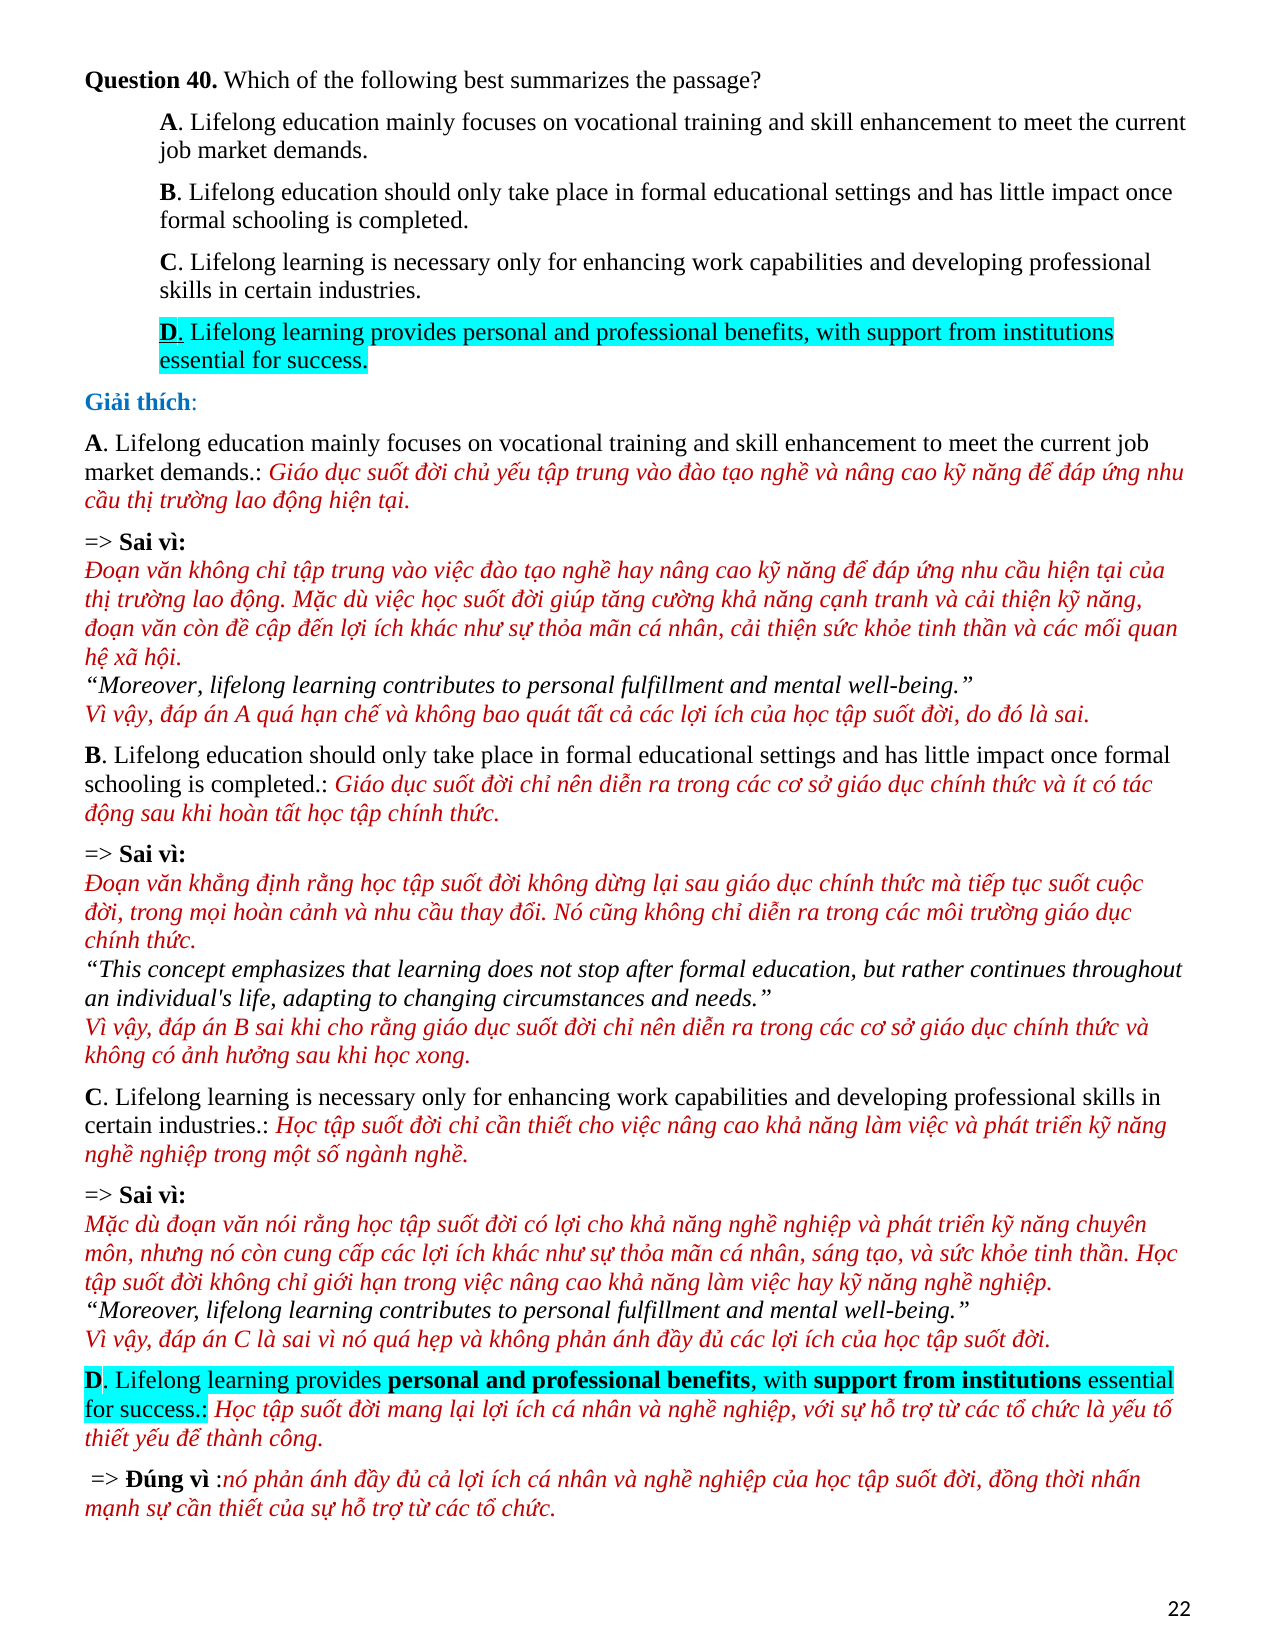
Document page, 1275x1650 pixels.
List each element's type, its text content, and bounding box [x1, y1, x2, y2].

text => Sai vì: Mặc dù đoạn văn nói rằng học tập suốt đời có lợi cho khả năng nghề nghiệp và phát triển kỹ năng chuyên môn, nhưng nó còn cung cấp các lợi ích khác như sự thỏa mãn cá nhân, sáng tạo, và sức khỏe tinh thần. Học tập suốt đời không chỉ giới hạn trong việc nâng cao khả năng làm việc hay kỹ năng nghề nghiệp. “Moreover, lifelong learning contributes to personal fulfillment and mental well-being.” Vì vậy, đáp án C là sai vì nó quá hẹp và không phản ánh đầy đủ các lợi ích của học tập suốt đời. [84, 1181, 1191, 1353]
text Giải thích: [84, 387, 1191, 416]
text D. Lifelong learning provides personal and professional benefits, with support from institutions essential for success. [368, 317, 1191, 374]
text Question 40. Which of the following best summarizes the passage? [84, 66, 1191, 94]
text D. Lifelong learning provides personal and professional benefits, with support from institutions essential for success.: Học tập suốt đời mang lại lợi ích cá nhân và nghề nghiệp, với sự hỗ trợ từ các tổ chức là yếu tố thiết yếu để thành công. [84, 1366, 1191, 1452]
text C. Lifelong learning is necessary only for enhancing work capabilities and developing professional skills in certain industries. [159, 247, 1191, 304]
text A. Lifelong education mainly focuses on vocational training and skill enhancement to meet the current job market demands. [159, 107, 1191, 164]
text B. Lifelong education should only take place in formal educational settings and has little impact once formal schooling is completed. [159, 177, 1191, 234]
text => Đúng vì :nó phản ánh đầy đủ cả lợi ích cá nhân và nghề nghiệp của học tập suốt đời, đồng thời nhấn mạnh sự cần thiết của sự hỗ trợ từ các tổ chức. [84, 1464, 1191, 1522]
text => Sai vì: Đoạn văn không chỉ tập trung vào việc đào tạo nghề hay nâng cao kỹ năng để đáp ứng nhu cầu hiện tại của thị trường lao động. Mặc dù việc học suốt đời giúp tăng cường khả năng cạnh tranh và cải thiện kỹ năng, đoạn văn còn đề cập đến lợi ích khác như sự thỏa mãn cá nhân, cải thiện sức khỏe tinh thần và các mối quan hệ xã hội. “Moreover, lifelong learning contributes to personal fulfillment and mental well-being.” Vì vậy, đáp án A quá hạn chế và không bao quát tất cả các lợi ích của học tập suốt đời, do đó là sai. [84, 527, 1191, 728]
text => Sai vì: Đoạn văn khẳng định rằng học tập suốt đời không dừng lại sau giáo dục chính thức mà tiếp tục suốt cuộc đời, trong mọi hoàn cảnh và nhu cầu thay đổi. Nó cũng không chỉ diễn ra trong các môi trường giáo dục chính thức. “This concept emphasizes that learning does not stop after formal education, but rather continues throughout an individual's life, adapting to changing circumstances and needs.” Vì vậy, đáp án B sai khi cho rằng giáo dục suốt đời chỉ nên diễn ra trong các cơ sở giáo dục chính thức và không có ảnh hưởng sau khi học xong. [84, 839, 1191, 1069]
text C. Lifelong learning is necessary only for enhancing work capabilities and developing professional skills in certain industries.: Học tập suốt đời chỉ cần thiết cho việc nâng cao khả năng làm việc và phát triển kỹ năng nghề nghiệp trong một số ngành nghề. [84, 1082, 1191, 1168]
text A. Lifelong education mainly focuses on vocational training and skill enhancement to meet the current job market demands.: Giáo dục suốt đời chủ yếu tập trung vào đào tạo nghề và nâng cao kỹ năng để đáp ứng nhu cầu thị trường lao động hiện tại. [84, 428, 1191, 514]
text B. Lifelong education should only take place in formal educational settings and has little impact once formal schooling is completed.: Giáo dục suốt đời chỉ nên diễn ra trong các cơ sở giáo dục chính thức và ít có tác động sau khi hoàn tất học tập chính thức. [84, 741, 1191, 827]
